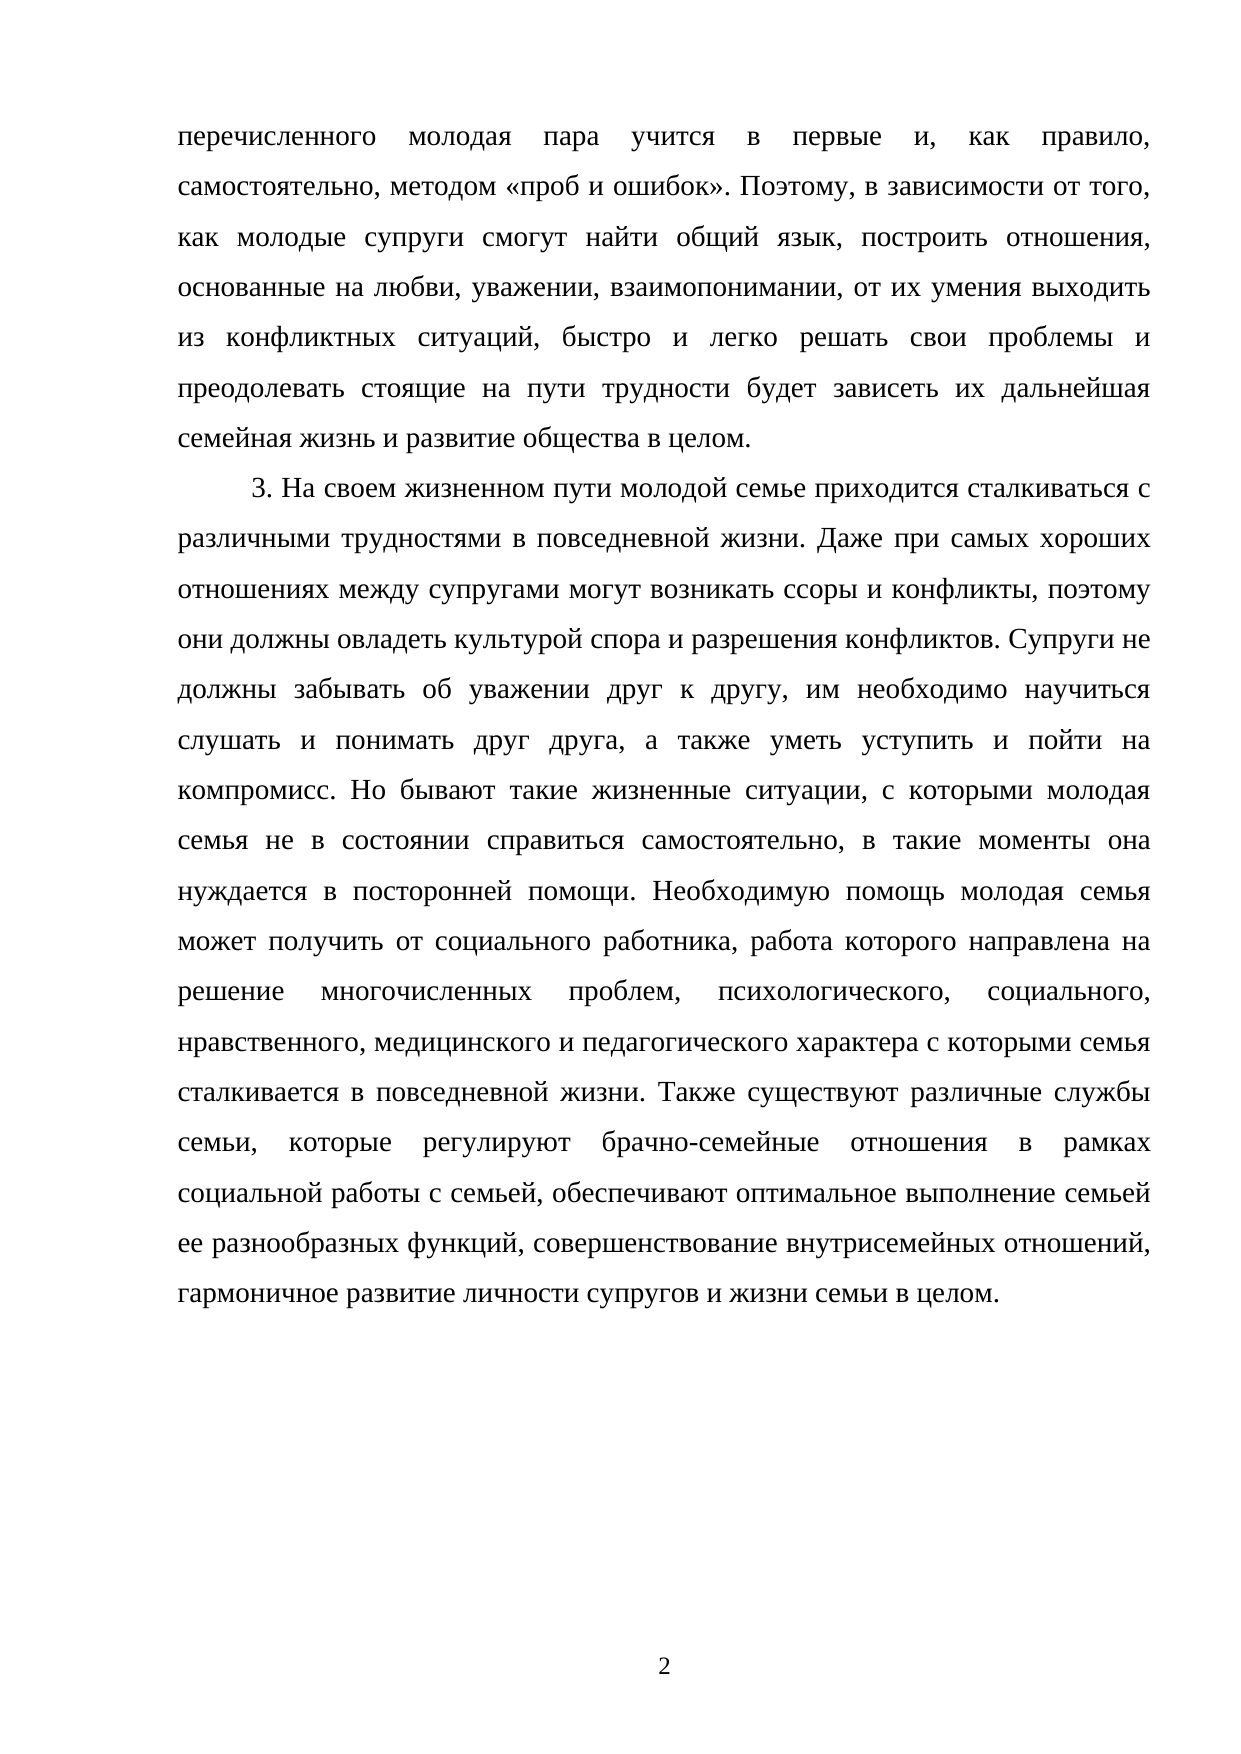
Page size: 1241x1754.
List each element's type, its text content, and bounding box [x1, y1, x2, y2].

text 3. На своем жизненном пути молодой семье приходится сталкиваться с различными трудностями в повседневной жизни. Даже при самых хороших отношениях между супругами могут возникать ссоры и конфликты, поэтому они должны овладеть культурой спора и разрешения конфликтов. Супруги не должны забывать об уважении друг к другу, им необходимо научиться слушать и понимать друг друга, а также уметь уступить и пойти на компромисс. Но бывают такие жизненные ситуации, с которыми молодая семья не в состоянии справиться самостоятельно, в такие моменты она нуждается в посторонней помощи. Необходимую помощь молодая семья может получить от социального работника, работа которого направлена на решение многочисленных проблем, психологического, социального, нравственного, медицинского и педагогического характера с которыми семья сталкивается в повседневной жизни. Также существуют различные службы семьи, которые регулируют брачно-семейные отношения в рамках социальной работы с семьей, обеспечивают оптимальное выполнение семьей ее разнообразных функций, совершенствование внутрисемейных отношений, гармоничное развитие личности супругов и жизни семьи в целом. [177, 470, 1152, 1309]
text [177, 118, 1152, 453]
